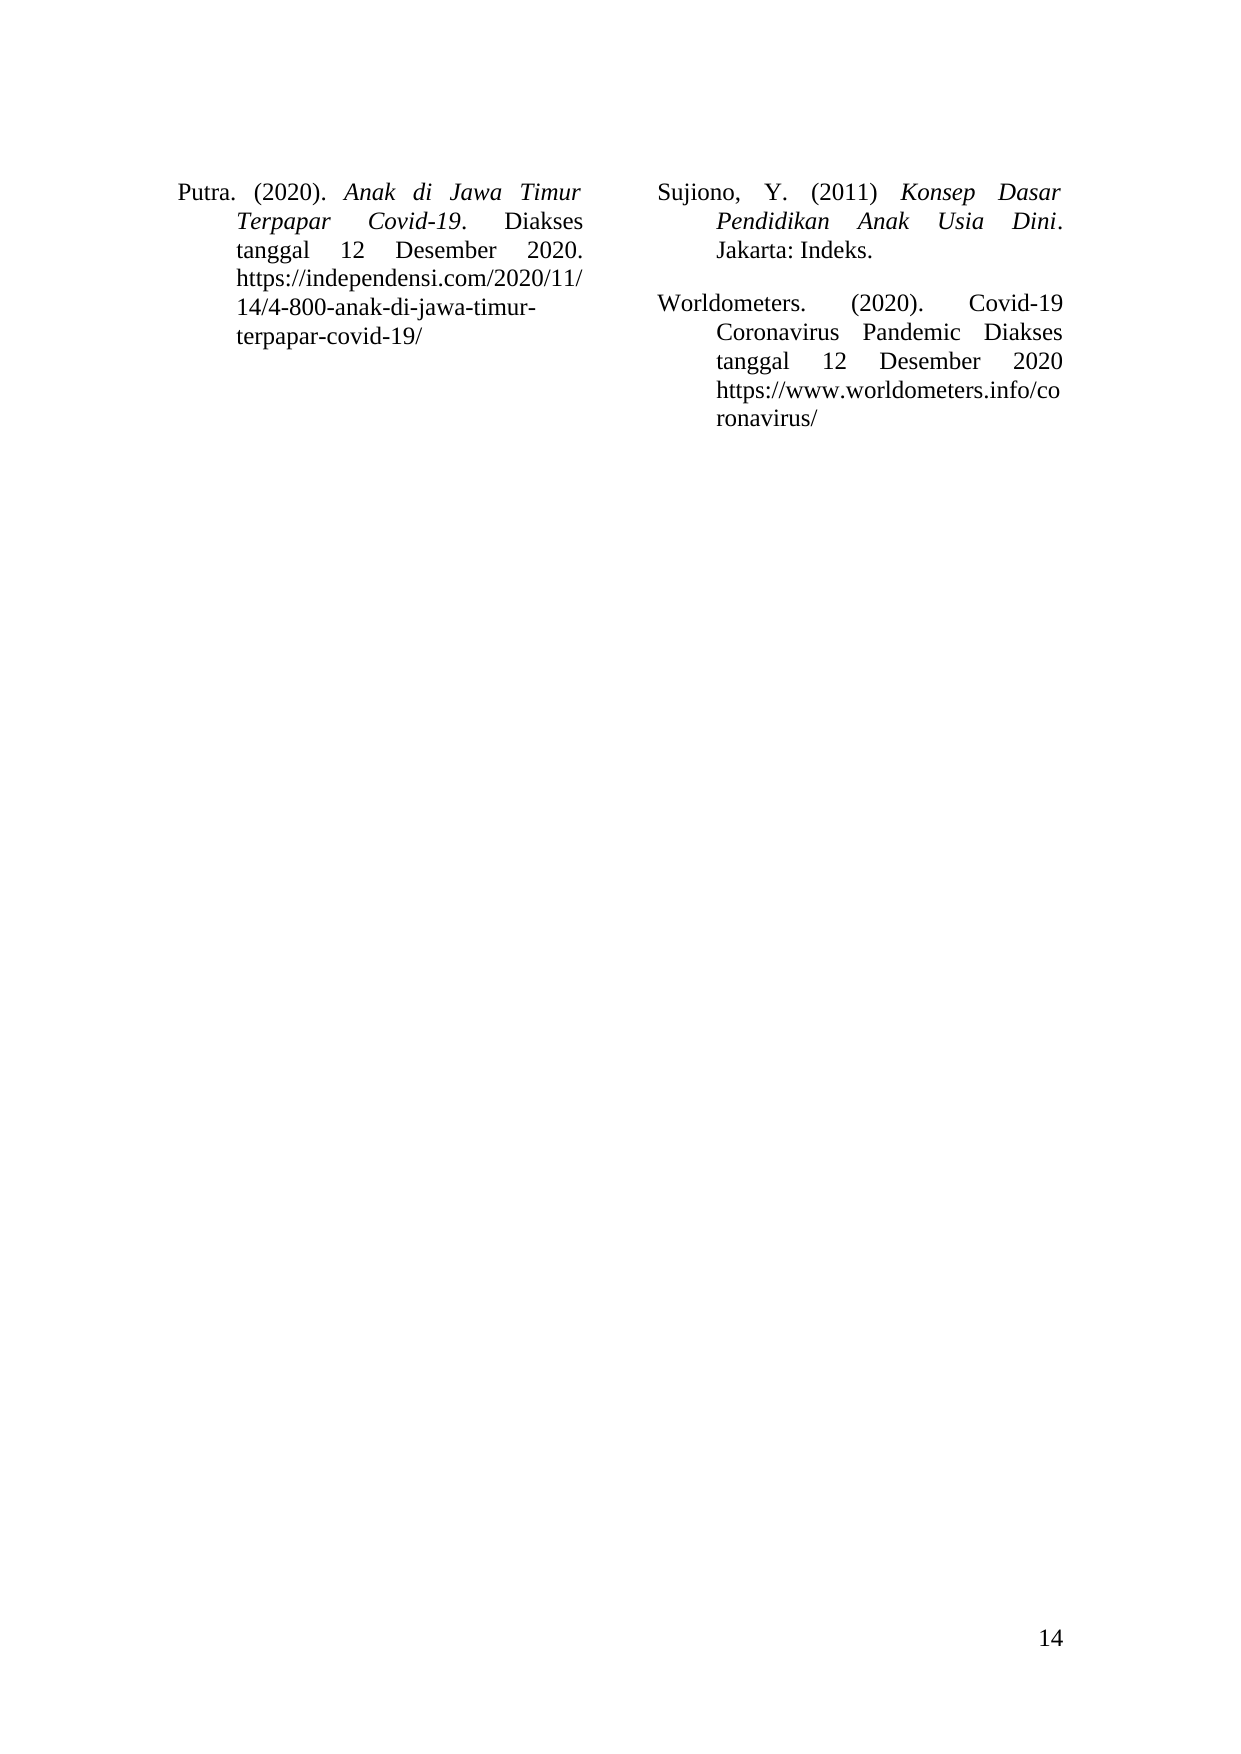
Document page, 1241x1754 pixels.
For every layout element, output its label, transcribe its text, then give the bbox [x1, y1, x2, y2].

text Putra. (2020). Anak di Jawa Timur Terpapar Covid-19. Diakses tanggal 12 Desember 2020. https://independensi.com/2020/11/14/4-800-anak-di-jawa-timur-terpapar-covid-19/ [177, 177, 583, 350]
text Worldometers. (2020). Covid-19 Coronavirus Pandemic Diakses tanggal 12 Desember 2020 https://www.worldometers.info/coronavirus/ [657, 288, 1063, 432]
text Sujiono, Y. (2011) Konsep Dasar Pendidikan Anak Usia Dini. Jakarta: Indeks. [657, 177, 1063, 263]
